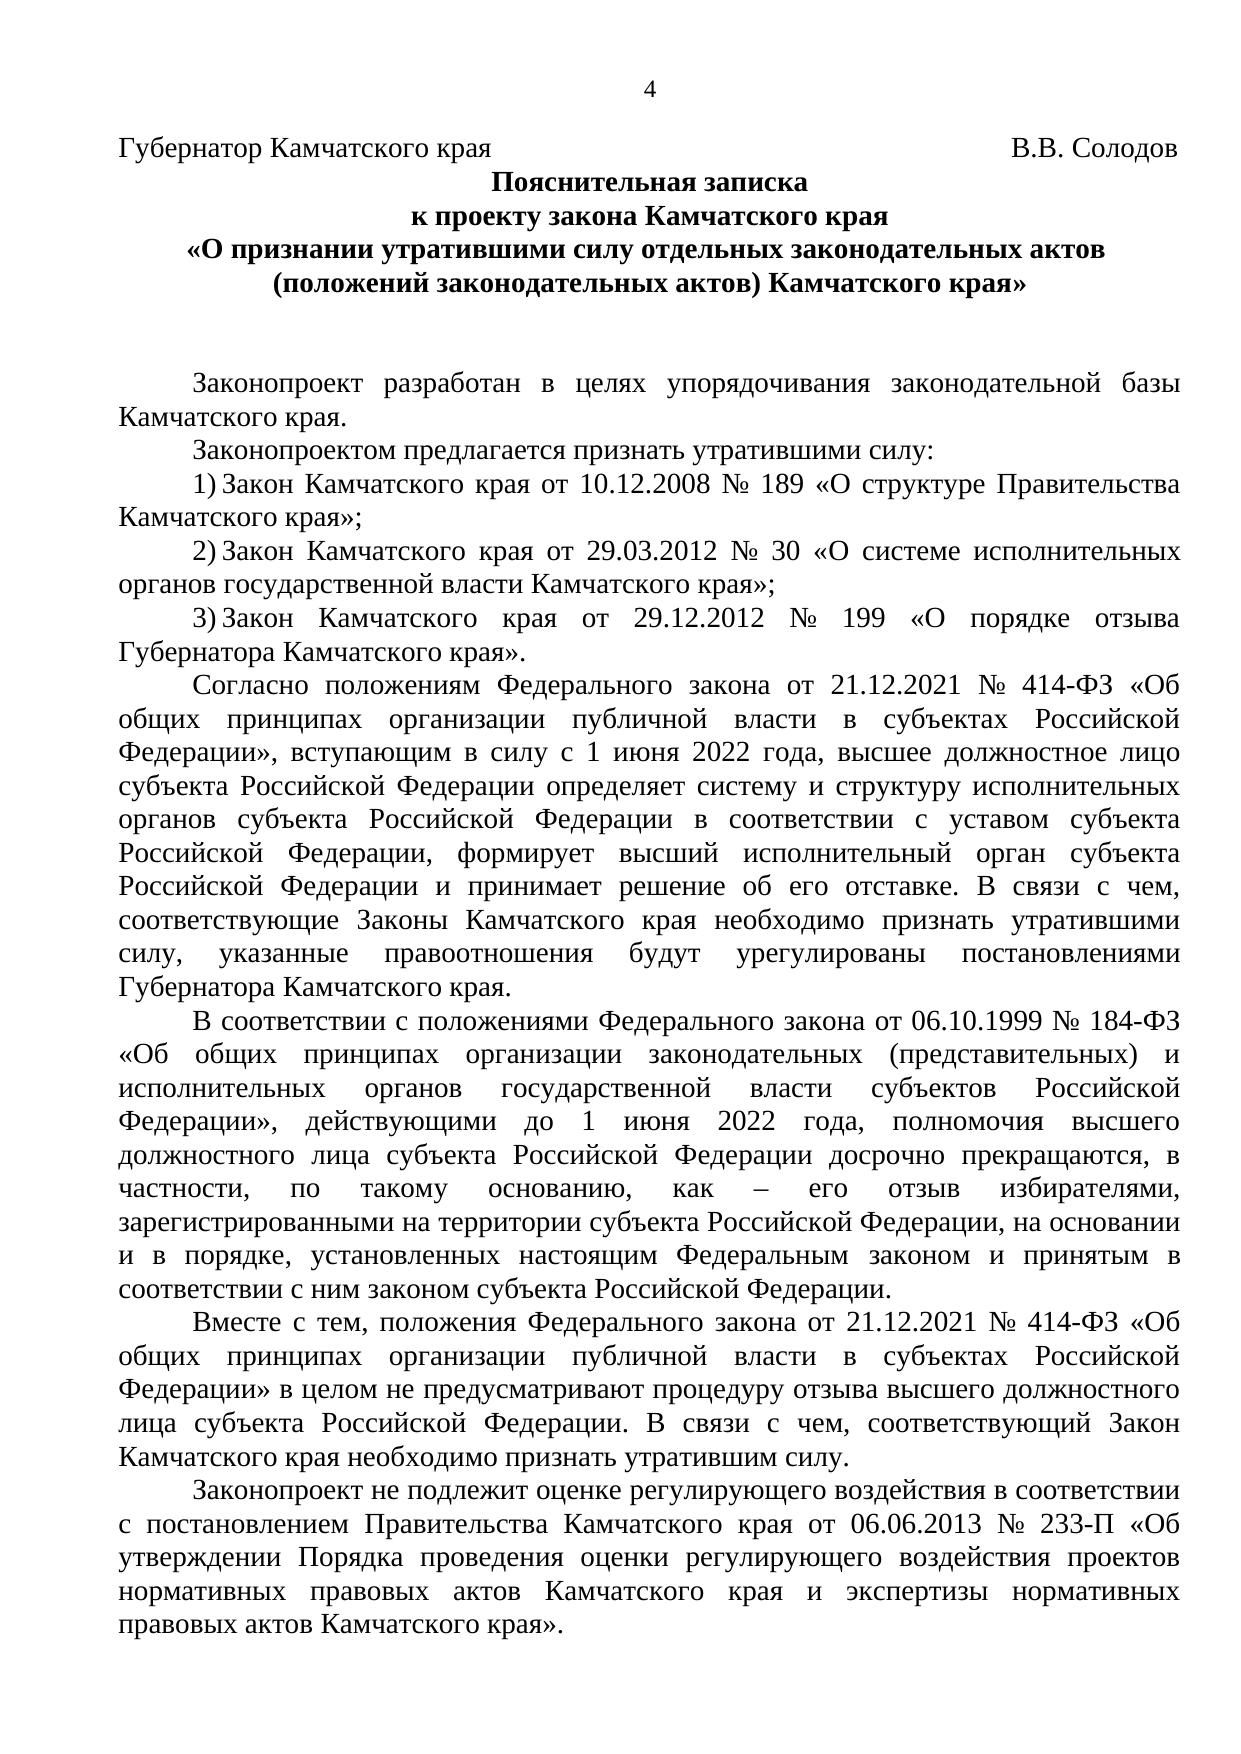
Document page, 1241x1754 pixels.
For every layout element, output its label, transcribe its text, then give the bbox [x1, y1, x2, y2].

text Пояснительная записка [118, 164, 1181, 198]
list Закон Камчатского края от 10.12.2008 № 189 «О структуре Правительства Камчатского края»; [118, 466, 1181, 533]
text Законопроект не подлежит оценке регулирующего воздействия в соответствии с постановлением Правительства Камчатского края от 06.06.2013 № 233-П «Об утверждении Порядка проведения оценки регулирующего воздействия проектов нормативных правовых актов Камчатского края и экспертизы нормативных правовых актов Камчатского края». [118, 1472, 1181, 1640]
text Губернатор Камчатского края В.В. Солодов [118, 131, 1181, 164]
list Вместе с тем, положения Федерального закона от 21.12.2021 № 414-ФЗ «Об общих принципах организации публичной власти в субъектах Российской Федерации» в целом не предусматривают процедуру отзыва высшего должностного лица субъекта Российской Федерации. В связи с чем, соответствующий Закон Камчатского края необходимо признать утратившим силу. [118, 1304, 1181, 1472]
text Законопроект разработан в целях упорядочивания законодательной базы Камчатского края. [118, 365, 1181, 432]
text к проекту закона Камчатского края [118, 198, 1181, 231]
list В соответствии с положениями Федерального закона от 06.10.1999 № 184-ФЗ «Об общих принципах организации законодательных (представительных) и исполнительных органов государственной власти субъектов Российской Федерации», действующими до 1 июня 2022 года, полномочия высшего должностного лица субъекта Российской Федерации досрочно прекращаются, в частности, по такому основанию, как – его отзыв избирателями, зарегистрированными на территории субъекта Российской Федерации, на основании и в порядке, установленных настоящим Федеральным законом и принятым в соответствии с ним законом субъекта Российской Федерации. [118, 1003, 1181, 1304]
text «О признании утратившими силу отдельных законодательных актов (положений законодательных актов) Камчатского края» [118, 231, 1181, 298]
list Согласно положениям Федерального закона от 21.12.2021 № 414-ФЗ «Об общих принципах организации публичной власти в субъектах Российской Федерации», вступающим в силу с 1 июня 2022 года, высшее должностное лицо субъекта Российской Федерации определяет систему и структуру исполнительных органов субъекта Российской Федерации в соответствии с уставом субъекта Российской Федерации, формирует высший исполнительный орган субъекта Российской Федерации и принимает решение об его отставке. В связи с чем, соответствующие Законы Камчатского края необходимо признать утратившими силу, указанные правоотношения будут урегулированы постановлениями Губернатора Камчатского края. [118, 667, 1181, 1003]
list Закон Камчатского края от 29.03.2012 № 30 «О системе исполнительных органов государственной власти Камчатского края»; [118, 533, 1181, 600]
list Закон Камчатского края от 29.12.2012 № 199 «О порядке отзыва Губернатора Камчатского края». [118, 600, 1181, 667]
text Законопроектом предлагается признать утратившими силу: [118, 432, 1181, 466]
